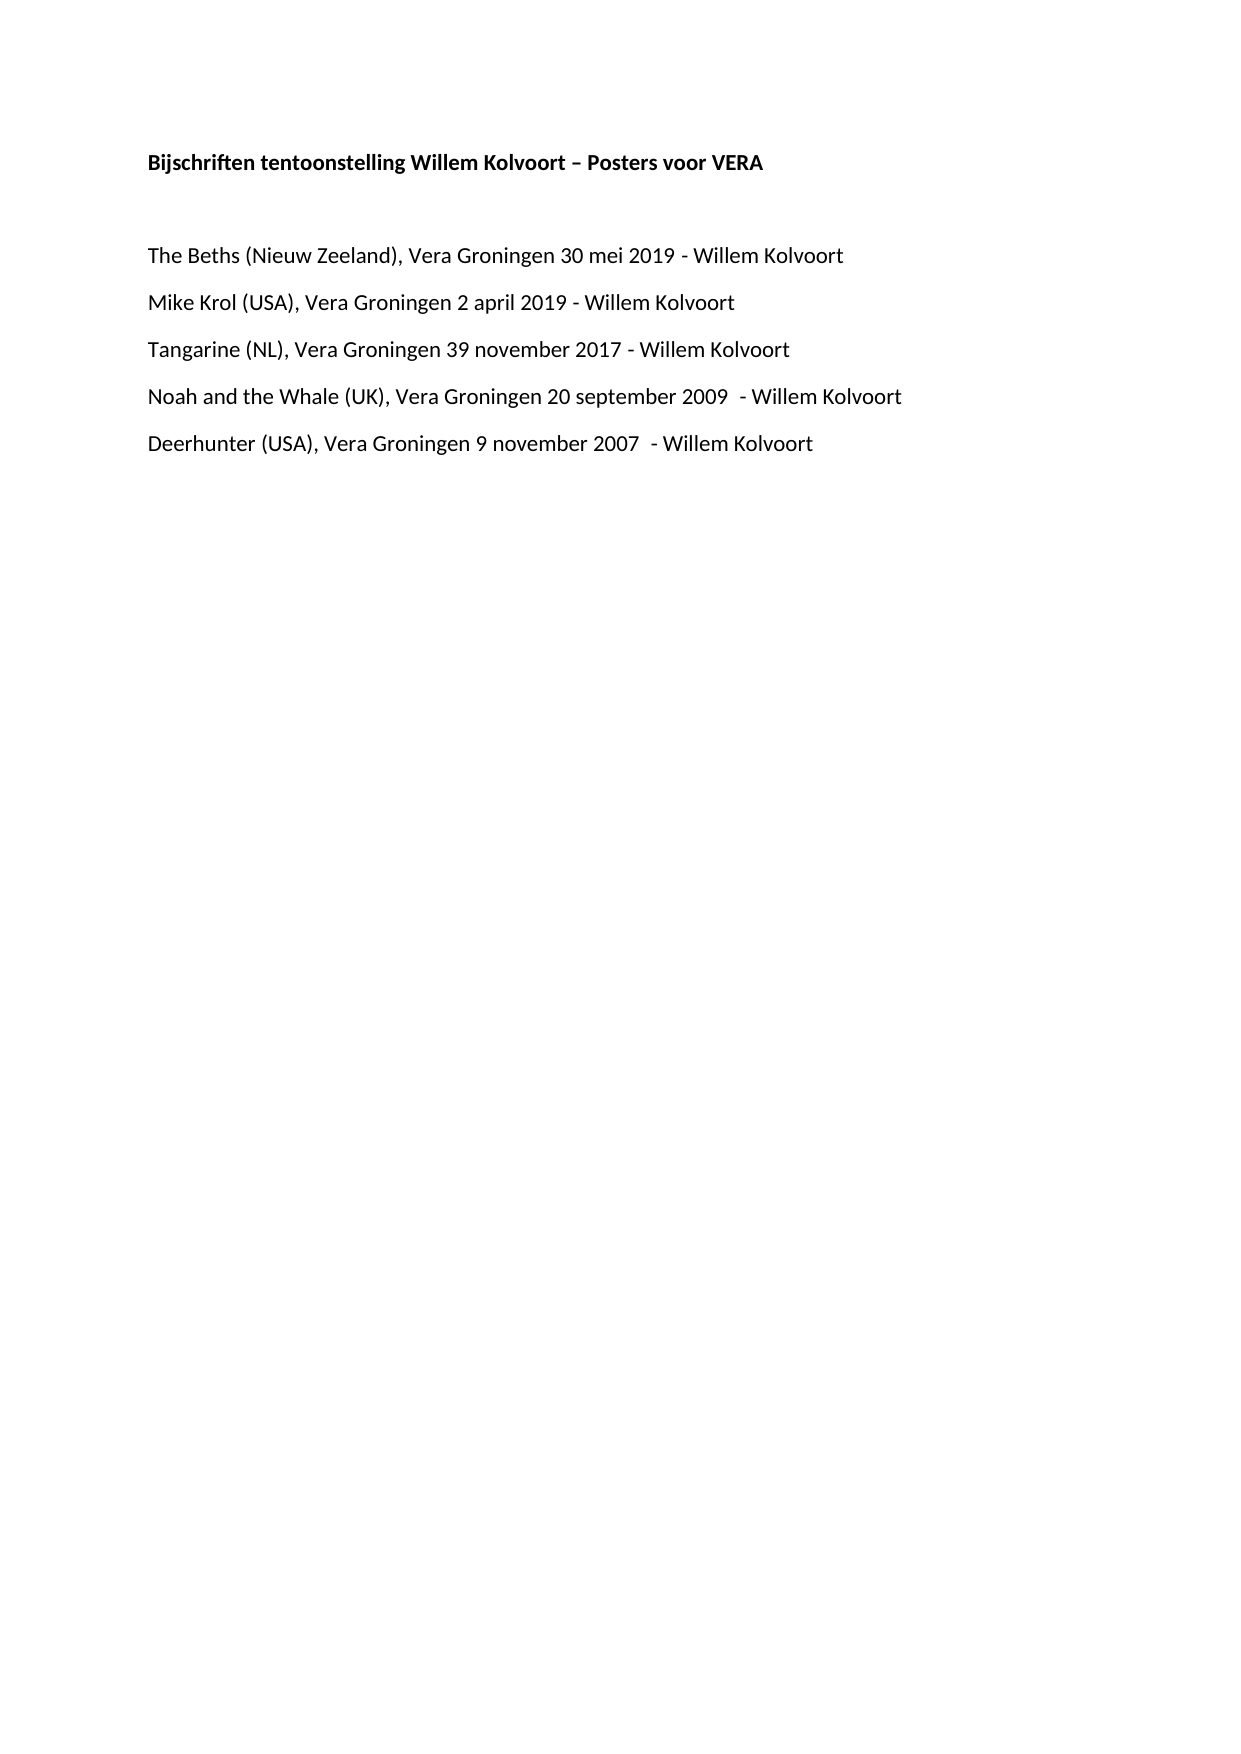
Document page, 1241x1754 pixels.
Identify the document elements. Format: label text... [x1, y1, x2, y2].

text Bijschriften tentoonstelling Willem Kolvoort – Posters voor VERA [148, 148, 1093, 176]
text Deerhunter (USA), Vera Groningen 9 november 2007 - Willem Kolvoort [148, 429, 1093, 457]
text Tangarine (NL), Vera Groningen 39 november 2017 - Willem Kolvoort [148, 335, 1093, 363]
text Noah and the Whale (UK), Vera Groningen 20 september 2009 - Willem Kolvoort [148, 382, 1093, 410]
text Mike Krol (USA), Vera Groningen 2 april 2019 - Willem Kolvoort [148, 288, 1093, 316]
text The Beths (Nieuw Zeeland), Vera Groningen 30 mei 2019 - Willem Kolvoort [148, 241, 1093, 269]
